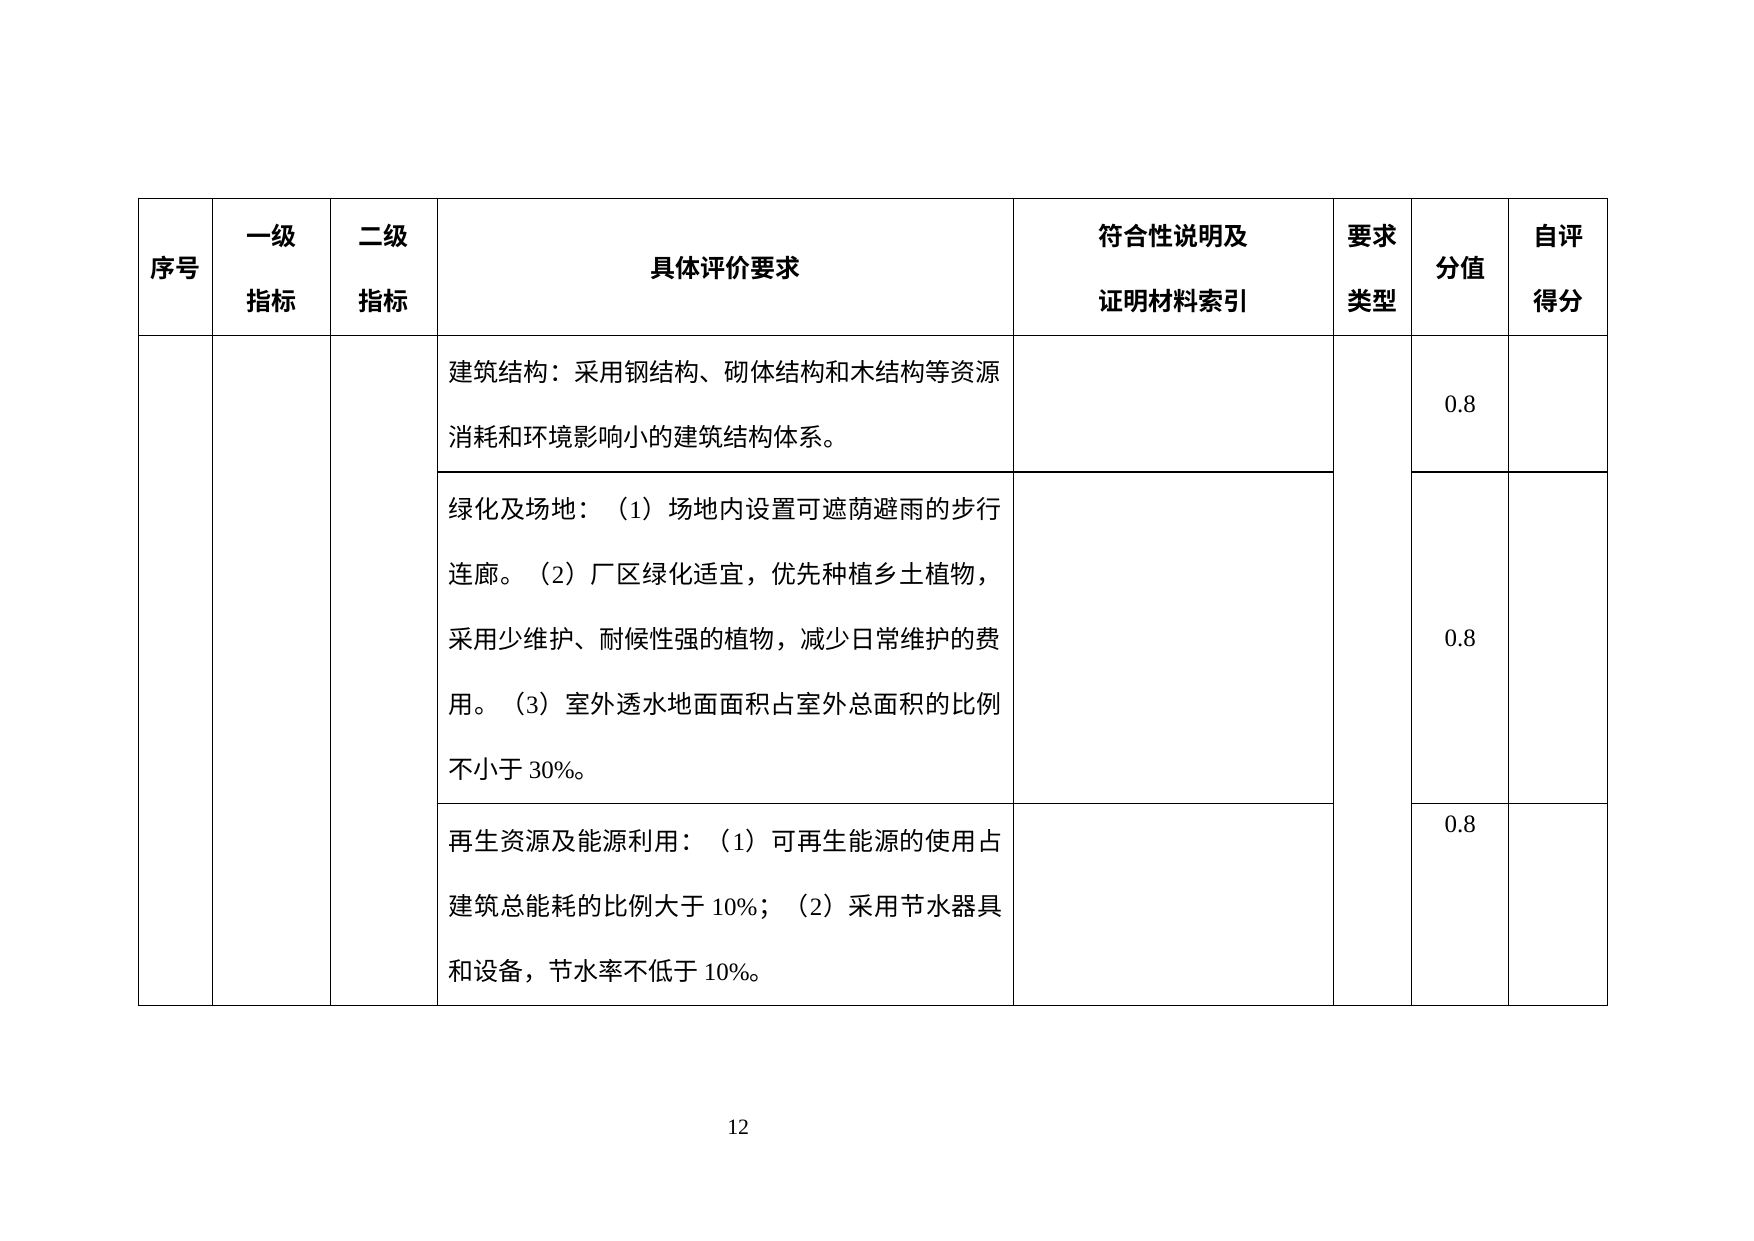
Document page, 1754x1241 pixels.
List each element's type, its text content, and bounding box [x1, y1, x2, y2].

table_header 序号 [139, 199, 212, 334]
table_cell [1014, 336, 1333, 471]
table_header 具体评价要求 [438, 199, 1013, 334]
table_cell [1509, 336, 1607, 471]
table_header 分值 [1412, 199, 1508, 334]
table_header 一级 指标 [213, 199, 330, 334]
table_header 自评 得分 [1509, 199, 1607, 334]
table_cell 0.8 [1412, 336, 1508, 471]
table_header 符合性说明及 证明材料索引 [1014, 199, 1333, 334]
table_cell [1014, 804, 1333, 1005]
table_cell 0.8 [1412, 473, 1508, 803]
table_cell 建筑结构：采用钢结构、砌体结构和木结构等资源消耗和环境影响小的建筑结构体系。 [438, 336, 1013, 471]
table_header 二级 指标 [331, 199, 437, 334]
table_cell 绿化及场地：（1）场地内设置可遮荫避雨的步行连廊。（2）厂区绿化适宜，优先种植乡土植物，采用少维护、耐候性强的植物，减少日常维护的费用。（3）室外透水地面面积占室外总面积的比例不小于30%。 [438, 473, 1013, 803]
table_cell 可选 [1334, 336, 1411, 1005]
table_cell [1509, 804, 1607, 1005]
table_header 要求类型 [1334, 199, 1411, 334]
table_cell [1509, 473, 1607, 803]
table_cell [1014, 473, 1333, 803]
table_cell 0.8 [1412, 804, 1508, 1005]
table_cell 再生资源及能源利用：（1）可再生能源的使用占建筑总能耗的比例大于10%；（2）采用节水器具和设备，节水率不低于10%。 [438, 804, 1013, 1005]
